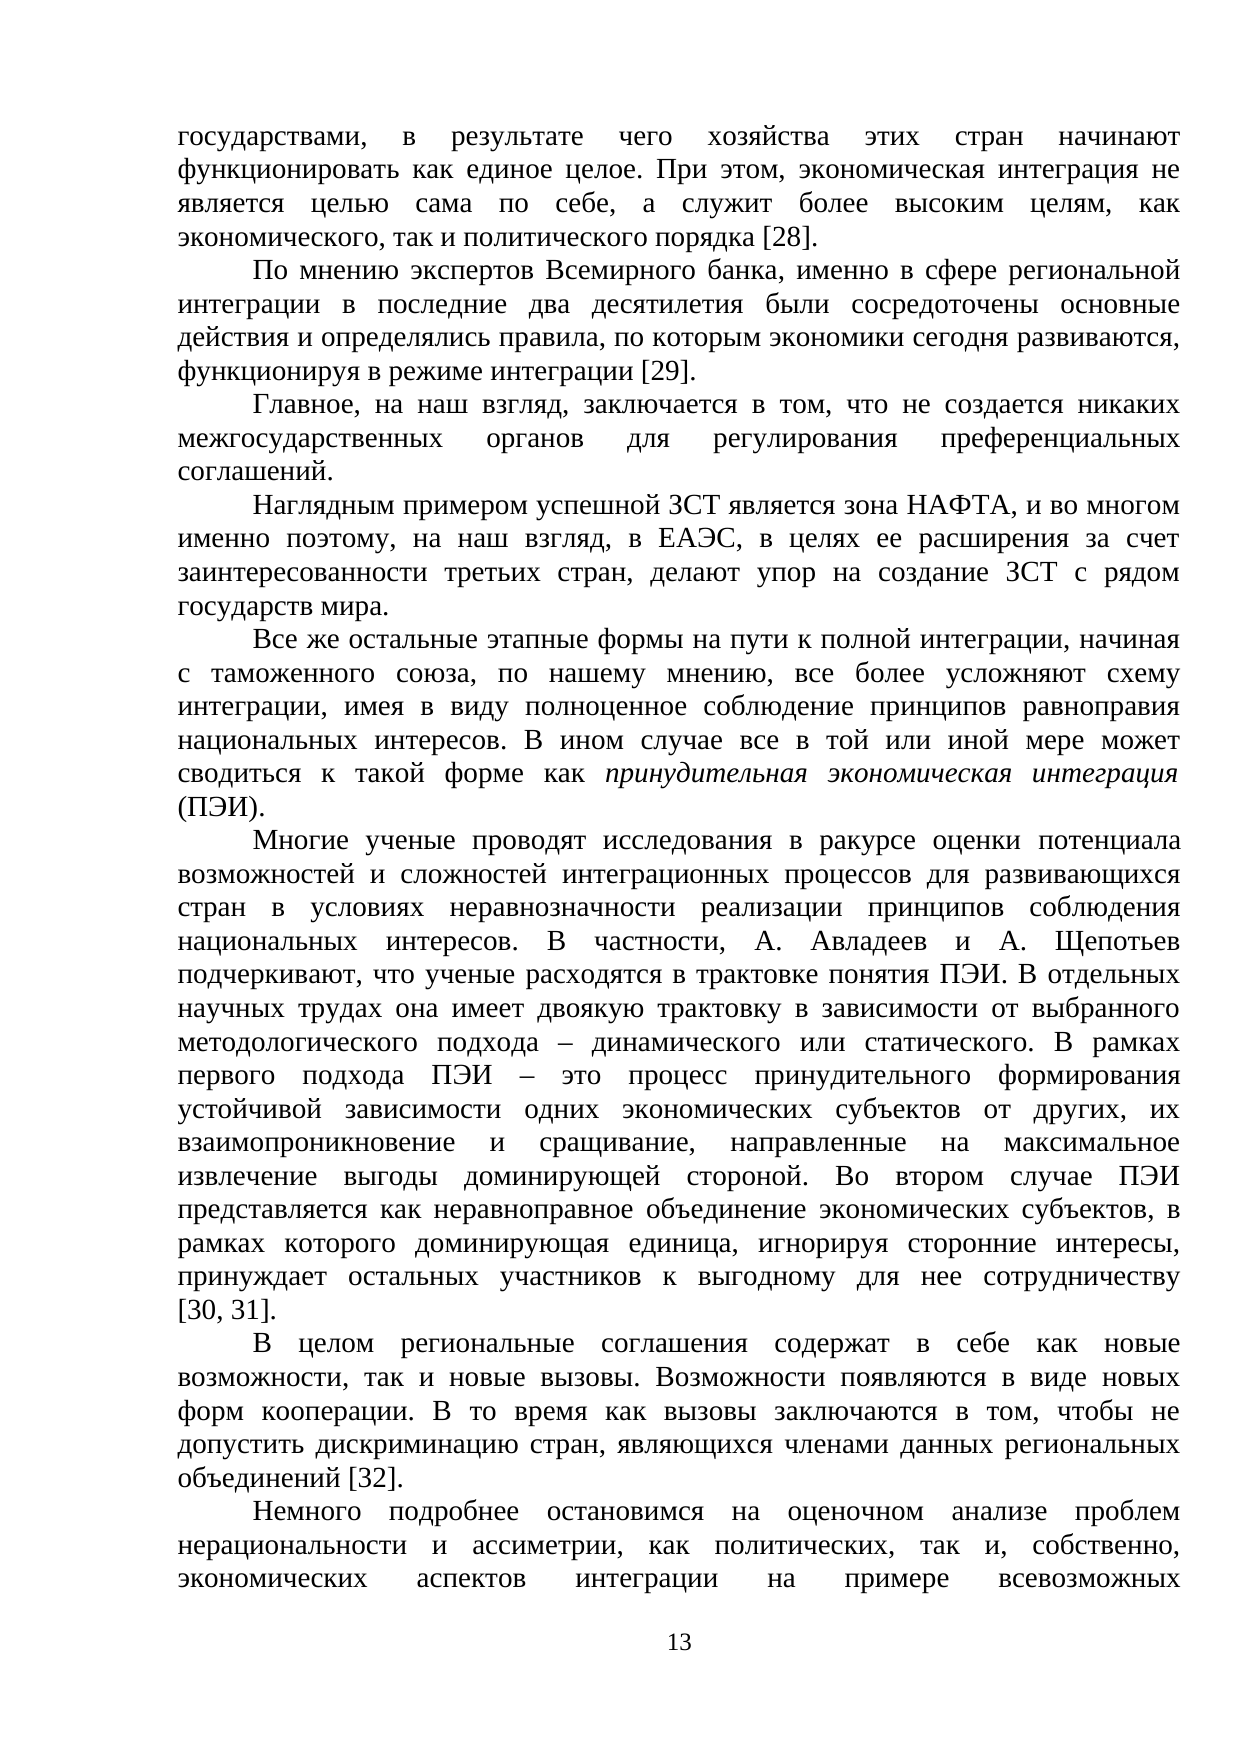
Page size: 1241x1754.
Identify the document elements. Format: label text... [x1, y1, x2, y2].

text Главное, на наш взгляд, заключается в том, что не создается никаких межгосударственных органов для регулирования преференциальных соглашений. [177, 386, 1181, 487]
text Многие ученые проводят исследования в ракурсе оценки потенциала возможностей и сложностей интеграционных процессов для развивающихся стран в условиях неравнозначности реализации принципов соблюдения национальных интересов. В частности, А. Авладеев и А. Щепотьев подчеркивают, что ученые расходятся в трактовке понятия ПЭИ. В отдельных научных трудах она имеет двоякую трактовку в зависимости от выбранного методологического подхода – динамического или статического. В рамках первого подхода ПЭИ – это процесс принудительного формирования устойчивой зависимости одних экономических субъектов от других, их взаимопроникновение и сращивание, направленные на максимальное извлечение выгоды доминирующей стороной. Во втором случае ПЭИ представляется как неравноправное объединение экономических субъектов, в рамках которого доминирующая единица, игнорируя сторонние интересы, принуждает остальных участников к выгодному для нее сотрудничеству [30, 31]. [177, 822, 1181, 1326]
text Все же остальные этапные формы на пути к полной интеграции, начиная с таможенного союза, по нашему мнению, все более усложняют схему интеграции, имея в виду полноценное соблюдение принципов равноправия национальных интересов. В ином случае все в той или иной мере может сводиться к такой форме как принудительная экономическая интеграция (ПЭИ). [177, 621, 1181, 822]
text По мнению экспертов Всемирного банка, именно в сфере региональной интеграции в последние два десятилетия были сосредоточены основные действия и определялись правила, по которым экономики сегодня развиваются, функционируя в режиме интеграции [29]. [177, 252, 1181, 386]
text В целом региональные соглашения содержат в себе как новые возможности, так и новые вызовы. Возможности появляются в виде новых форм кооперации. В то время как вызовы заключаются в том, чтобы не допустить дискриминацию стран, являющихся членами данных региональных объединений [32]. [177, 1326, 1181, 1493]
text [177, 118, 1181, 252]
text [177, 1493, 1181, 1594]
text Наглядным примером успешной ЗСТ является зона НАФТА, и во многом именно поэтому, на наш взгляд, в ЕАЭС, в целях ее расширения за счет заинтересованности третьих стран, делают упор на создание ЗСТ с рядом государств мира. [177, 487, 1181, 621]
